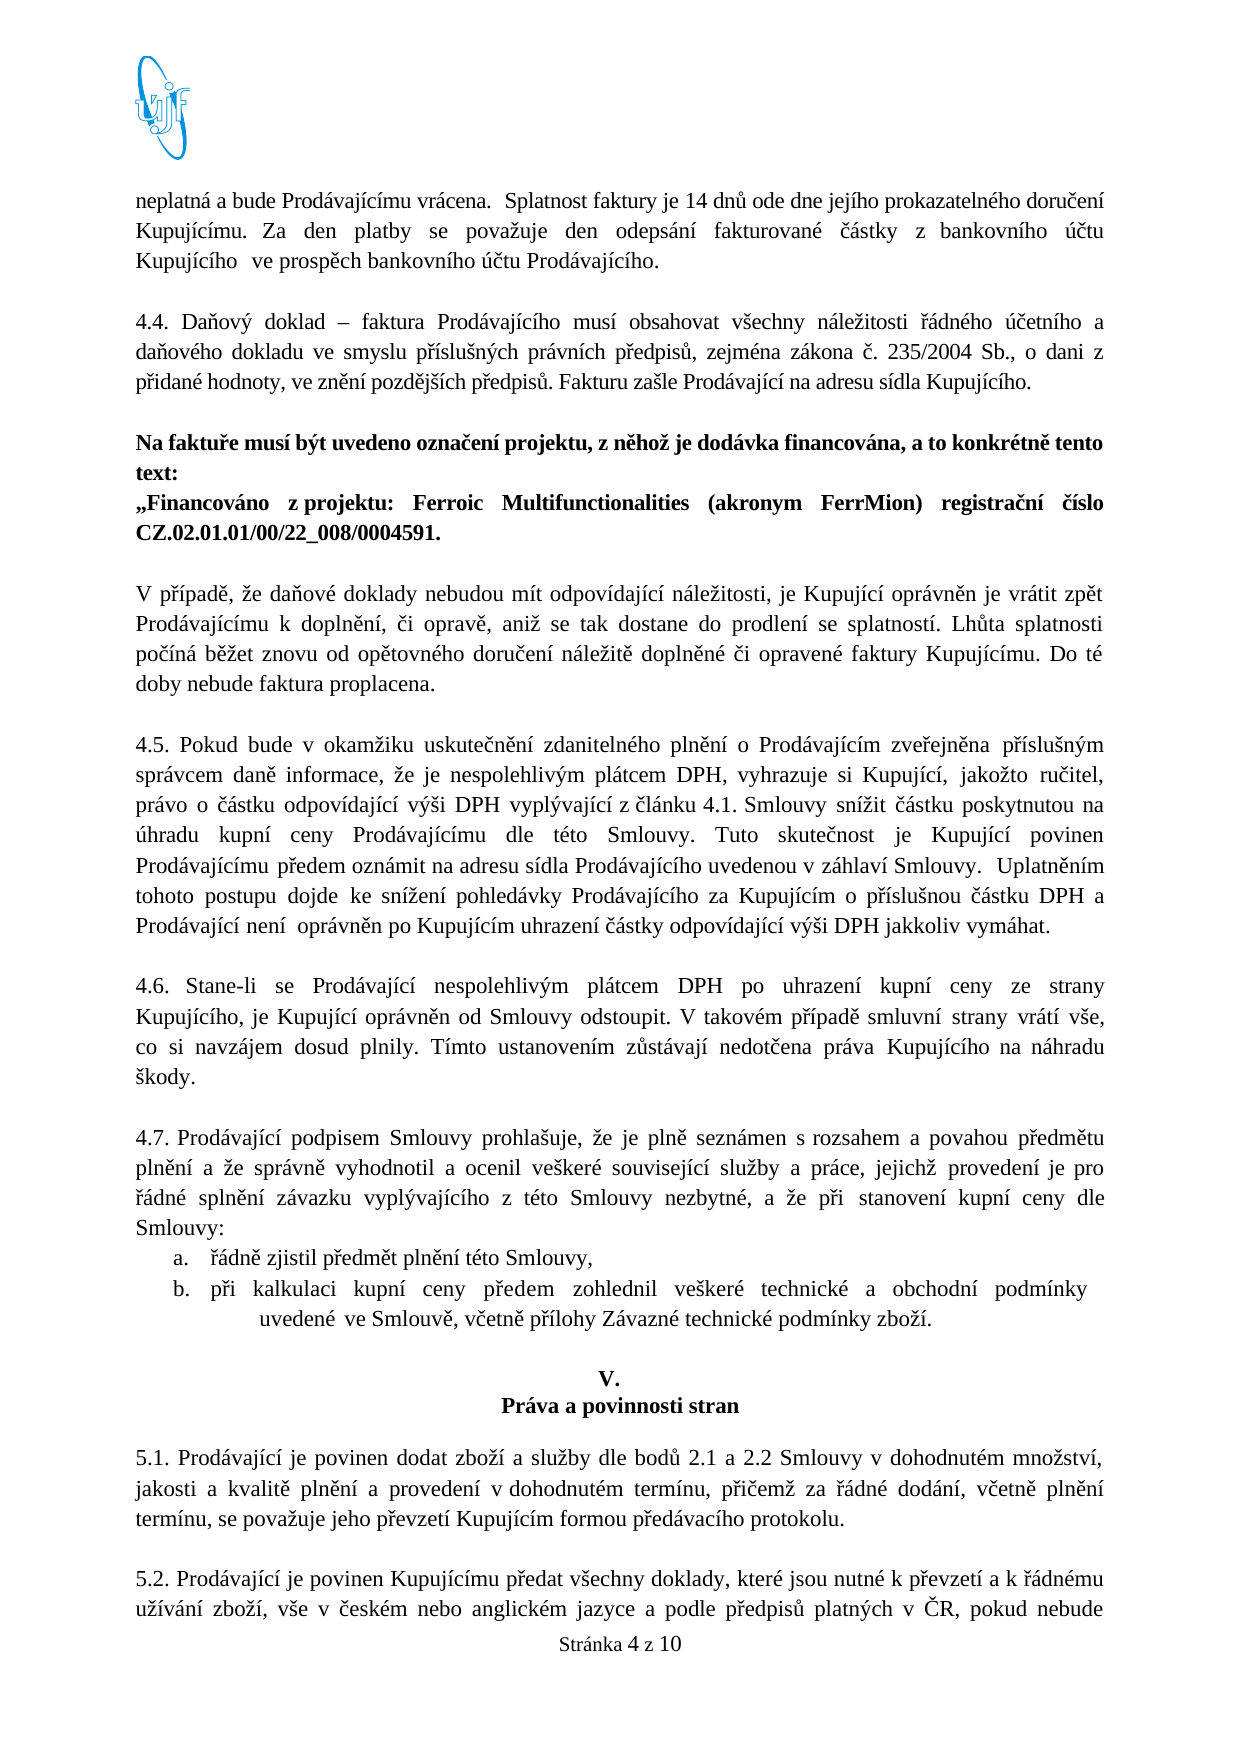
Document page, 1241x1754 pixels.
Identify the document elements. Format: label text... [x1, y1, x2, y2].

text 4.7. Prodávající podpisem Smlouvy prohlašuje, že je plně seznámen s rozsahem a povahou předmětu plnění a že správně vyhodnotil a ocenil veškeré související služby a práce, jejichž provedení je pro řádné splnění závazku vyplývajícího z této Smlouvy nezbytné, a že při stanovení kupní ceny dle Smlouvy: [135, 1124, 1105, 1241]
list řádně zjistil předmět plnění této Smlouvy, [173, 1244, 1105, 1271]
text 4.6. Stane‐li se Prodávající nespolehlivým plátcem DPH po uhrazení kupní ceny ze strany Kupujícího, je Kupující oprávněn od Smlouvy odstoupit. V takovém případě smluvní strany vrátí vše, co si navzájem dosud plnily. Tímto ustanovením zůstávají nedotčena práva Kupujícího na náhradu škody. [135, 973, 1105, 1089]
list při kalkulaci kupní ceny předem zohlednil veškeré technické a obchodní podmínky uvedené ve Smlouvě, včetně přílohy Závazné technické podmínky zboží. [173, 1275, 1105, 1331]
text Na faktuře musí být uvedeno označení projektu, z něhož je dodávka financována, a to konkrétně tento text: [135, 429, 1105, 485]
text Práva a povinnosti stran [135, 1392, 1105, 1418]
text 4.5. Pokud bude v okamžiku uskutečnění zdanitelného plnění o Prodávajícím zveřejněna příslušným správcem daně informace, že je nespolehlivým plátcem DPH, vyhrazuje si Kupující, jakožto ručitel, právo o částku odpovídající výši DPH vyplývající z článku 4.1. Smlouvy snížit částku poskytnutou na úhradu kupní ceny Prodávajícímu dle této Smlouvy. Tuto skutečnost je Kupující povinen Prodávajícímu předem oznámit na adresu sídla Prodávajícího uvedenou v záhlaví Smlouvy. Uplatněním tohoto postupu dojde ke snížení pohledávky Prodávajícího za Kupujícím o příslušnou částku DPH a Prodávající není oprávněn po Kupujícím uhrazení částky odpovídající výši DPH jakkoliv vymáhat. [135, 731, 1105, 938]
picture [135, 56, 190, 160]
text 5.1. Prodávající je povinen dodat zboží a služby dle bodů 2.1 a 2.2 Smlouvy v dohodnutém množství, jakosti a kvalitě plnění a provedení v dohodnutém termínu, přičemž za řádné dodání, včetně plnění termínu, se považuje jeho převzetí Kupujícím formou předávacího protokolu. [135, 1444, 1105, 1531]
text V případě, že daňové doklady nebudou mít odpovídající náležitosti, je Kupující oprávněn je vrátit zpět Prodávajícímu k doplnění, či opravě, aniž se tak dostane do prodlení se splatností. Lhůta splatnosti počíná běžet znovu od opětovného doručení náležitě doplněné či opravené faktury Kupujícímu. Do té doby nebude faktura proplacena. [135, 580, 1105, 697]
text 4.4. Daňový doklad – faktura Prodávajícího musí obsahovat všechny náležitosti řádného účetního a daňového dokladu ve smyslu příslušných právních předpisů, zejména zákona č. 235/2004 Sb., o dani z přidané hodnoty, ve znění pozdějších předpisů. Fakturu zašle Prodávající na adresu sídla Kupujícího. [135, 308, 1105, 395]
text „Financováno z projektu: Ferroic Multifunctionalities (akronym FerrMion) registrační číslo CZ.02.01.01/00/22_008/0004591. [135, 489, 1105, 546]
